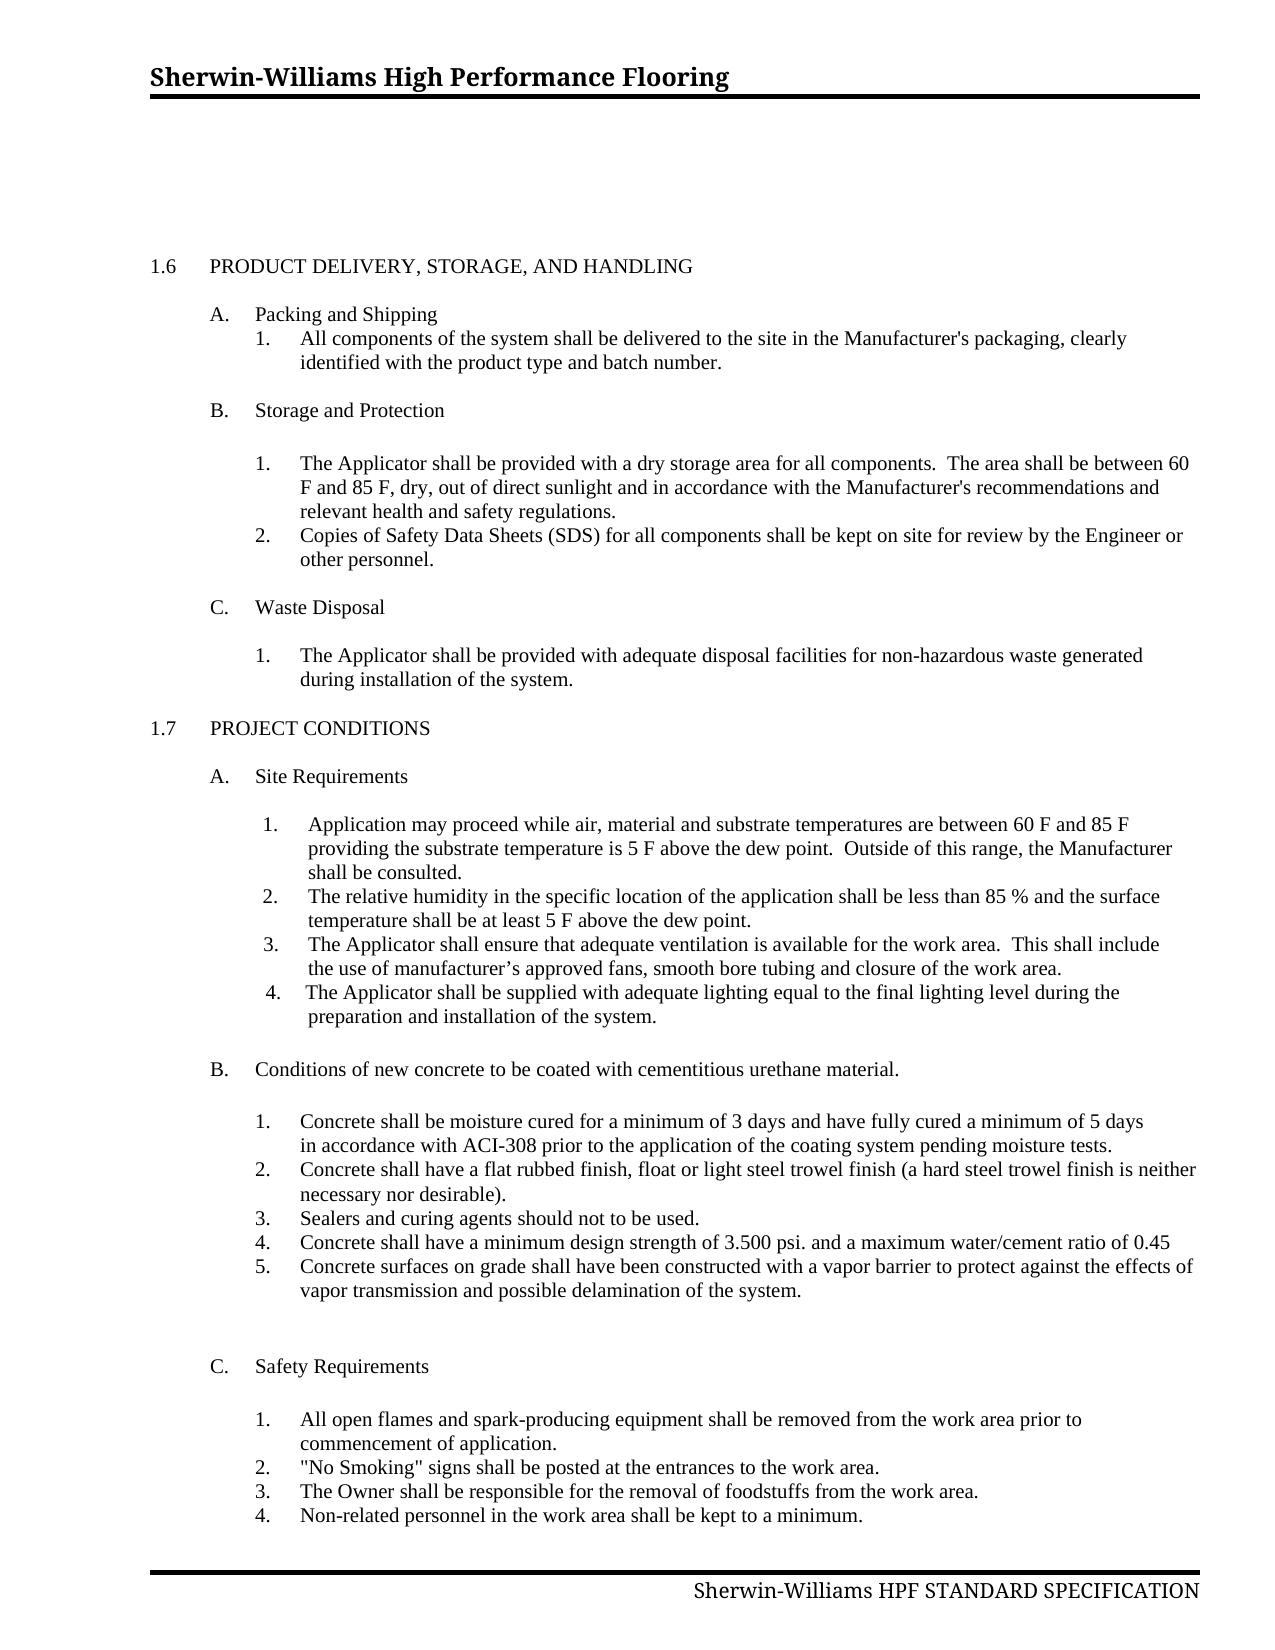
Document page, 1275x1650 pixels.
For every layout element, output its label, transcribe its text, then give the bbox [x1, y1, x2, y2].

text 1. All open flames and spark-producing equipment shall be removed from the work area prior to commencement of application. [150, 1407, 1200, 1455]
list Site Requirements [209, 764, 1200, 788]
text 4. The Applicator shall be supplied with adequate lighting equal to the final lighting level during the preparation and installation of the system. [175, 980, 1200, 1028]
text 2. Concrete shall have a flat rubbed finish, float or light steel trowel finish (a hard steel trowel finish is neither necessary nor desirable). [150, 1157, 1200, 1206]
text C. Safety Requirements [150, 1354, 1200, 1378]
text 1. The Applicator shall be provided with a dry storage area for all components. The area shall be between 60 F and 85 F, dry, out of direct sunlight and in accordance with the Manufacturer's recommendations and relevant health and safety regulations. [150, 451, 1200, 523]
list Application may proceed while air, material and substrate temperatures are between 60 F and 85 F providing the substrate temperature is 5 F above the dew point. Outside of this range, the Manufacturer shall be consulted. [262, 812, 1200, 884]
text 2. Copies of Safety Data Sheets (SDS) for all components shall be kept on site for review by the Engineer or other personnel. [150, 523, 1200, 571]
list The relative humidity in the specific location of the application shall be less than 85 % and the surface temperature shall be at least 5 F above the dew point. [262, 884, 1200, 932]
list "No Smoking" signs shall be posted at the entrances to the work area. [255, 1455, 1200, 1479]
text C. Waste Disposal [150, 595, 1200, 619]
text 4. Concrete shall have a minimum design strength of 3.500 psi. and a maximum water/cement ratio of 0.45 [150, 1229, 1200, 1254]
text 1. The Applicator shall be provided with adequate disposal facilities for non-hazardous waste generated during installation of the system. [150, 643, 1200, 691]
text B. Conditions of new concrete to be coated with cementitious urethane material. [150, 1057, 1200, 1081]
text 4. Non-related personnel in the work area shall be kept to a minimum. [150, 1503, 1200, 1527]
text 3. Sealers and curing agents should not to be used. [150, 1206, 1200, 1229]
text 1. Concrete shall be moisture cured for a minimum of 3 days and have fully cured a minimum of 5 days [180, 1109, 1200, 1133]
text 3. The Owner shall be responsible for the removal of foodstuffs from the work area. [150, 1479, 1200, 1503]
text 5. Concrete surfaces on grade shall have been constructed with a vapor barrier to protect against the effects of vapor transmission and possible delamination of the system. [150, 1254, 1200, 1302]
text 3. The Applicator shall ensure that adequate ventilation is available for the work area. This shall include the use of manufacturer’s approved fans, smooth bore tubing and closure of the work area. [258, 932, 1200, 980]
list All components of the system shall be delivered to the site in the Manufacturer's packaging, clearly identified with the product type and batch number. [255, 326, 1200, 374]
text in accordance with ACI-308 prior to the application of the coating system pending moisture tests. [180, 1133, 1200, 1157]
text 1.7 PROJECT CONDITIONS [150, 716, 1200, 739]
list Packing and Shipping [209, 302, 1200, 326]
list PRODUCT DELIVERY, STORAGE, AND HANDLING [150, 254, 1200, 278]
text B. Storage and Protection [150, 398, 1200, 422]
